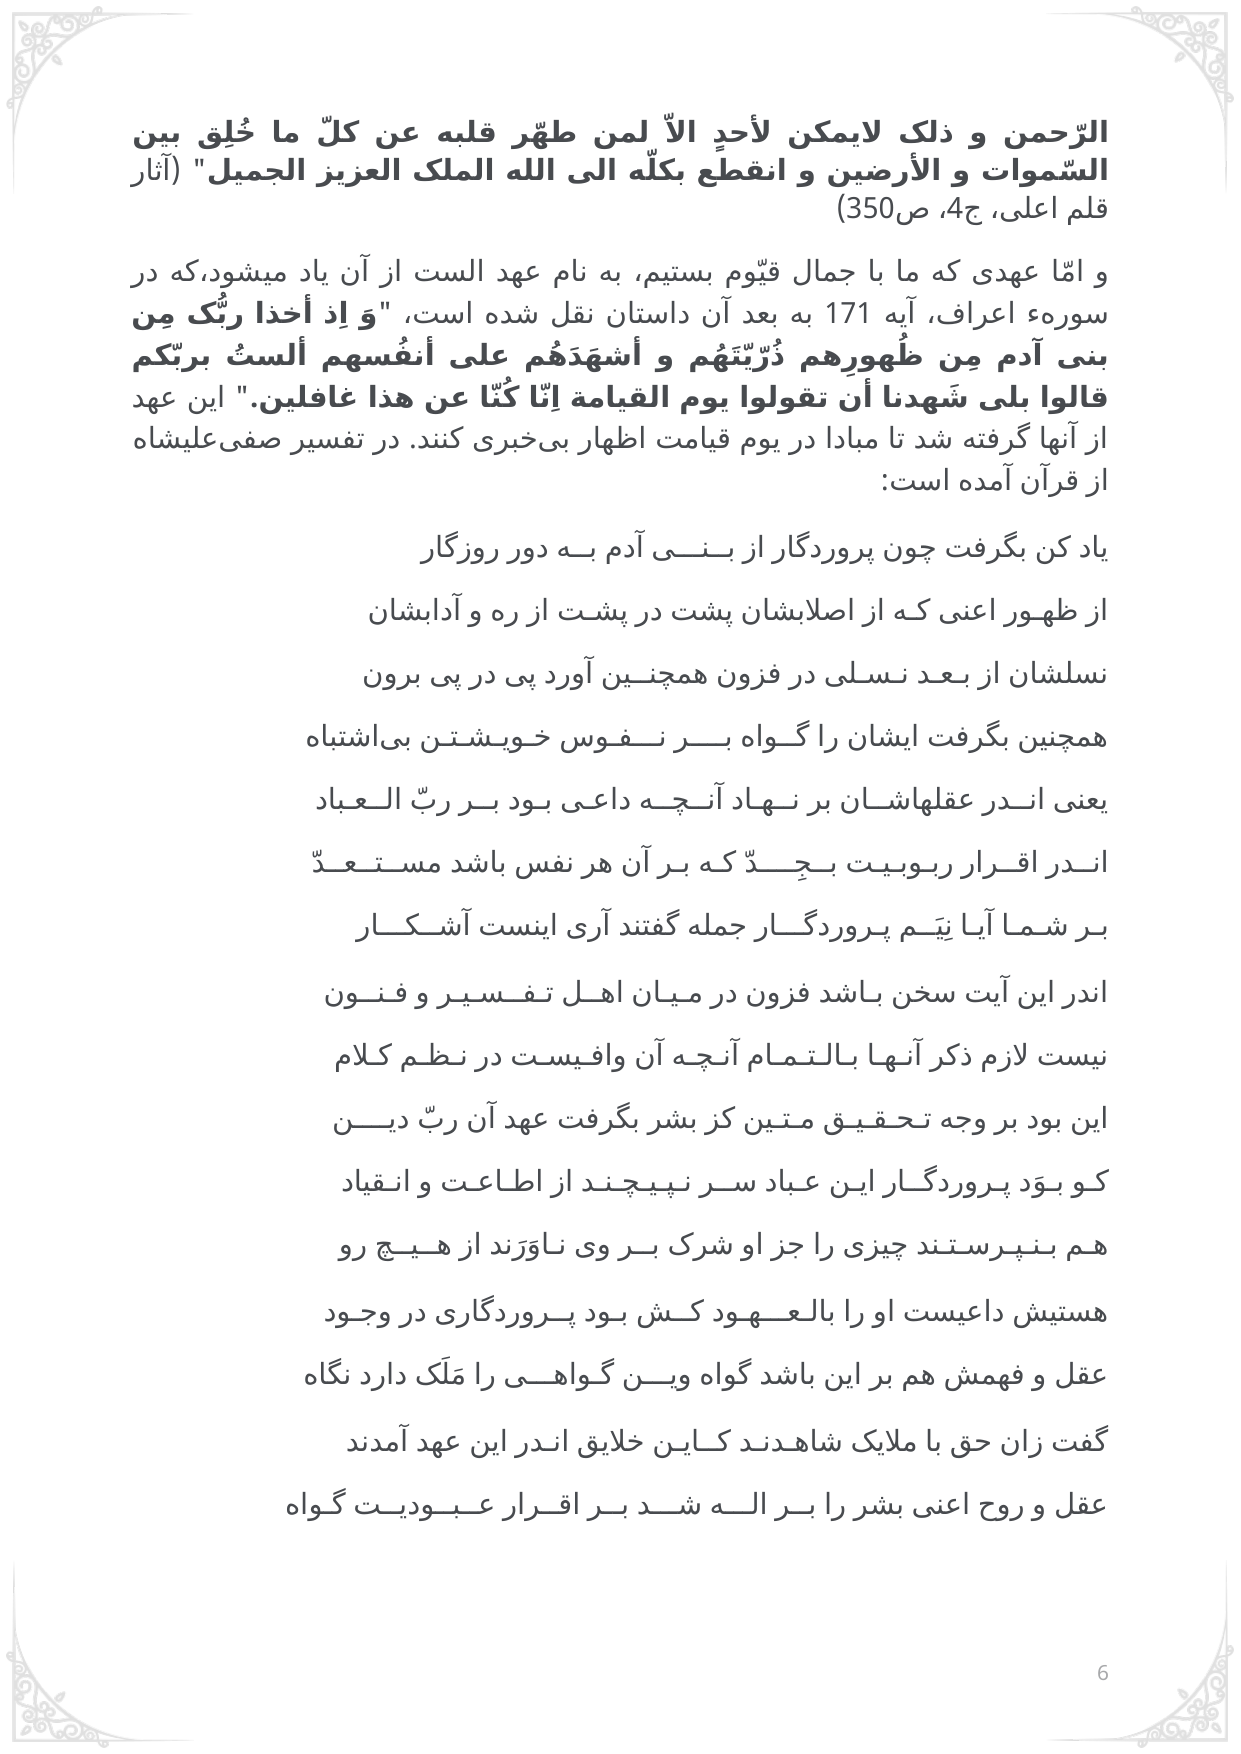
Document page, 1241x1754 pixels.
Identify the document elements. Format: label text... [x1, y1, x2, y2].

text نسلشان از بـعـد نـسـلی در فزون همچنــين آورد پی در پی برون [131, 657, 1109, 695]
text عقل و فهمش هم بر اين باشد گواه ويـــن گـواهـــی را مَلَک دارد نگاه [131, 1358, 1109, 1396]
text بـر شـمـا آيـا نِيَــم پـروردگـــار جمله گفتند آری اينست آشــکـــار [131, 909, 1109, 947]
text نيست لازم ذکر آنـهـا بـالـتـمـام آنـچـه آن وافـيسـت در نـظـم کـلام [131, 1039, 1109, 1077]
text از ظهـور اعنی کـه از اصلابشان پشت در پشـت از ره و آدابشان [131, 594, 1109, 632]
text اين بود بر وجه تـحـقـيـق مـتـين کز بشر بگرفت عهد آن ربّ ديــــن [131, 1102, 1109, 1140]
text يعنی انــدر عقلهاشــان بر نــهـاد آنــچــه داعـی بـود بــر ربّ الــعـباد [131, 783, 1109, 821]
text عقل و روح اعنی بشر را بــر الـــه شـــد بــر اقــرار عــبــوديــت گـواه [131, 1488, 1109, 1526]
text همچنين بگرفت ايشان را گــواه بــــر نـــفـوس خـويـشـتـن بی‌اشتباه [131, 720, 1109, 758]
text و امّا عهدی که ما با جمال قيّوم بستيم، به نام عهد الست از آن ياد می‎شود،که در سورهء‌ اعراف، آيه 171 به بعد آن داستان نقل شده است، "وَ اِذ أخذا ربُّک مِن بنی آدم مِن ظُهورِهم ذُرّيّتَهُم و أشهَدَهُم علی أنفُسهم ألستُ بربّکم قالوا بلی شَهدنا أن تقولوا يوم القيامة اِنّا کُنّا عن هذا غافلين." اين عهد از آنها گرفته شد تا مبادا در يوم قيامت اظهار بی‌خبری کنند. در تفسير صفی‌عليشاه از قرآن آمده است: [131, 256, 1109, 503]
text هستيش داعيست او را بالـعـــهـود کــش بـود پــروردگاری در وجـود [131, 1295, 1109, 1333]
text گفت زان حق با ملايک شاهـدنـد کــايـن خلايق انـدر اين عهد آمدند [131, 1425, 1109, 1463]
text انــدر اقــرار ربـوبـيـت بــجِــــدّ کـه بـر آن هر نفس باشد مســتــعــدّ [131, 846, 1109, 884]
picture [6, 1560, 194, 1748]
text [131, 117, 1109, 231]
picture [1046, 6, 1234, 194]
text اندر اين آيت سخن بـاشد فزون در مـيـان اهــل تـفــسـيـر و فـنــون [131, 976, 1109, 1014]
text هـم بـنـپـرسـتـند چيزی را جز او شرک بــر وی نـاوَرَند از هــيــچ رو [131, 1228, 1109, 1266]
text ياد کن بگرفت چون پروردگار از بــنـــی آدم بــه دور روزگار [131, 531, 1109, 569]
picture [1046, 1560, 1234, 1748]
picture [6, 6, 194, 194]
text کـو بـوَد پـروردگــار ايـن عـباد ســر نـپـيـچـنـد از اطـاعـت و انـقياد [131, 1165, 1109, 1203]
